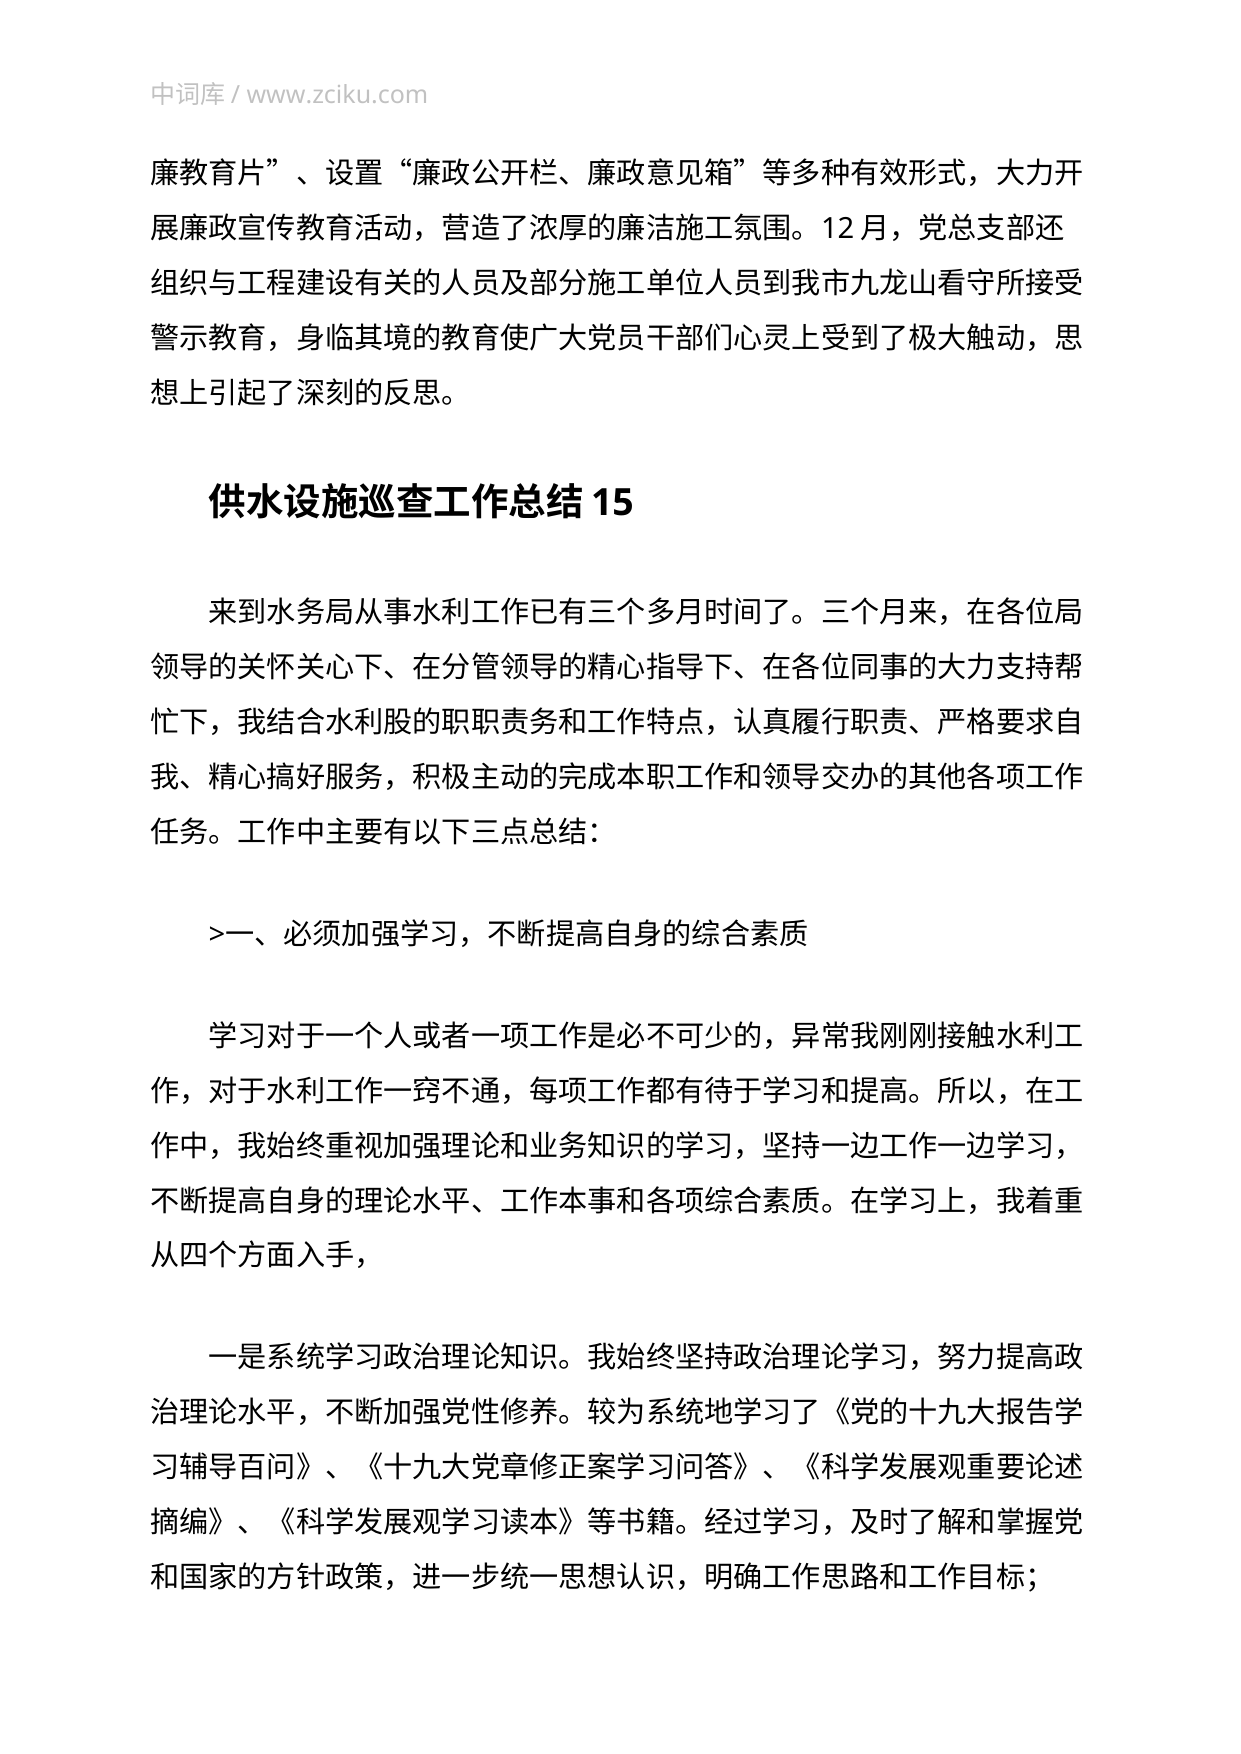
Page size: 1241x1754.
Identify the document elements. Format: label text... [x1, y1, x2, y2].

text 学习对于一个人或者一项工作是必不可少的，异常我刚刚接触水利工作，对于水利工作一窍不通，每项工作都有待于学习和提高。所以，在工作中，我始终重视加强理论和业务知识的学习，坚持一边工作一边学习，不断提高自身的理论水平、工作本事和各项综合素质。在学习上，我着重从四个方面入手， [150, 1012, 1090, 1274]
text 一是系统学习政治理论知识。我始终坚持政治理论学习，努力提高政治理论水平，不断加强党性修养。较为系统地学习了《党的十九大报告学习辅导百问》、《十九大党章修正案学习问答》、《科学发展观重要论述摘编》、《科学发展观学习读本》等书籍。经过学习，及时了解和掌握党和国家的方针政策，进一步统一思想认识，明确工作思路和工作目标； [150, 1334, 1090, 1596]
text 供水设施巡查工作总结15 [150, 471, 1090, 526]
text >一、必须加强学习，不断提高自身的综合素质 [150, 910, 1090, 953]
text 来到水务局从事水利工作已有三个多月时间了。三个月来，在各位局领导的关怀关心下、在分管领导的精心指导下、在各位同事的大力支持帮忙下，我结合水利股的职职责务和工作特点，认真履行职责、严格要求自我、精心搞好服务，积极主动的完成本职工作和领导交办的其他各项工作任务。工作中主要有以下三点总结： [150, 589, 1090, 851]
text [150, 150, 1090, 412]
